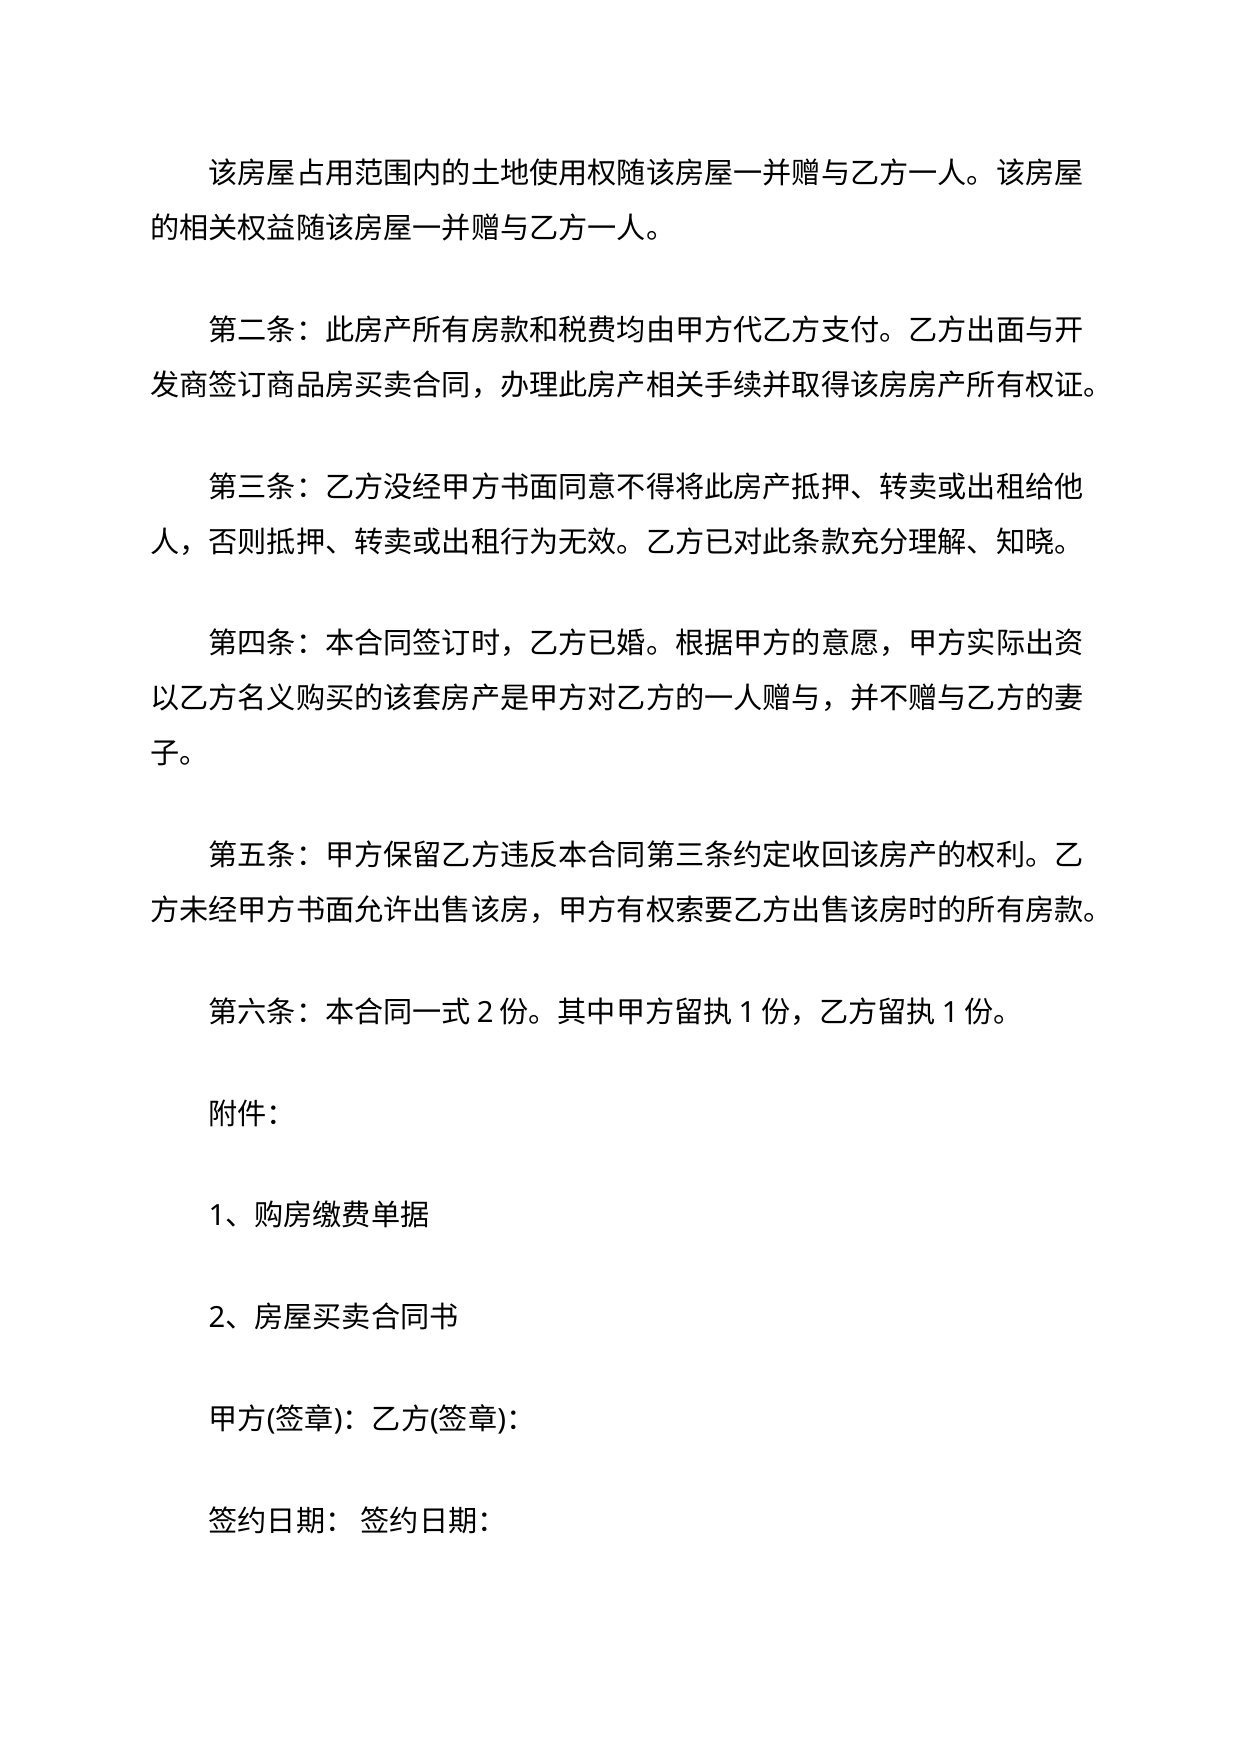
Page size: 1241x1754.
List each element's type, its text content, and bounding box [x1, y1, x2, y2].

text 1、购房缴费单据 [150, 1192, 1090, 1234]
text 第五条：甲方保留乙方违反本合同第三条约定收回该房产的权利。乙方未经甲方书面允许出售该房，甲方有权索要乙方出售该房时的所有房款。 [150, 832, 1090, 929]
text 该房屋占用范围内的土地使用权随该房屋一并赠与乙方一人。该房屋的相关权益随该房屋一并赠与乙方一人。 [150, 150, 1090, 247]
text 第三条：乙方没经甲方书面同意不得将此房产抵押、转卖或出租给他人，否则抵押、转卖或出租行为无效。乙方已对此条款充分理解、知晓。 [150, 463, 1090, 561]
text 第六条：本合同一式2份。其中甲方留执1份，乙方留执1份。 [150, 988, 1090, 1031]
text 签约日期： 签约日期： [150, 1498, 1090, 1540]
text 2、房屋买卖合同书 [150, 1294, 1090, 1336]
text 第二条：此房产所有房款和税费均由甲方代乙方支付。乙方出面与开发商签订商品房买卖合同，办理此房产相关手续并取得该房房产所有权证。 [150, 307, 1090, 404]
text 第四条：本合同签订时，乙方已婚。根据甲方的意愿，甲方实际出资以乙方名义购买的该套房产是甲方对乙方的一人赠与，并不赠与乙方的妻子。 [150, 620, 1090, 772]
text 附件： [150, 1090, 1090, 1132]
text 甲方(签章)：乙方(签章)： [150, 1396, 1090, 1438]
